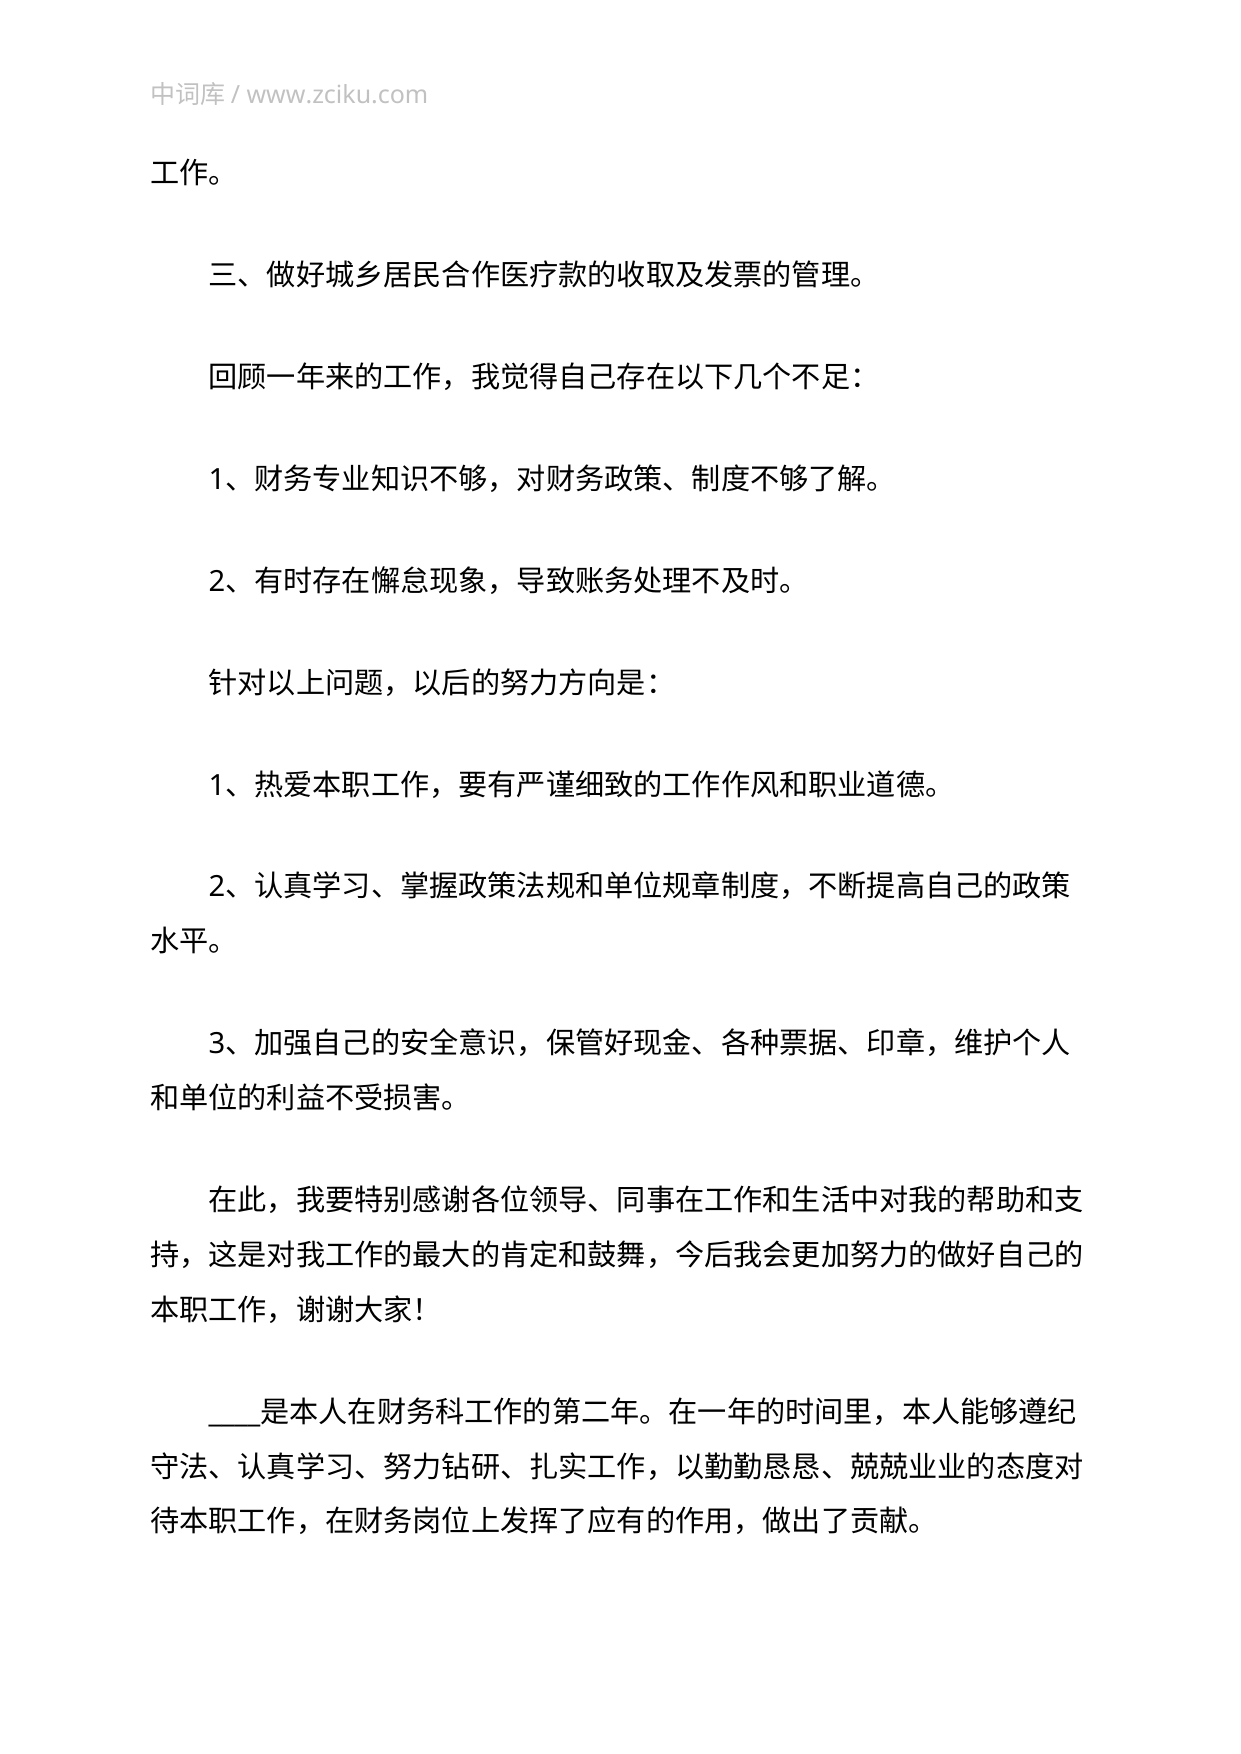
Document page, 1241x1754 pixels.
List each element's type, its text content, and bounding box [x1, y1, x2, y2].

text 3、加强自己的安全意识，保管好现金、各种票据、印章，维护个人和单位的利益不受损害。 [150, 1020, 1090, 1117]
text 2、认真学习、掌握政策法规和单位规章制度，不断提高自己的政策水平。 [150, 863, 1090, 960]
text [150, 150, 1090, 192]
text 1、热爱本职工作，要有严谨细致的工作作风和职业道德。 [150, 761, 1090, 803]
text 三、做好城乡居民合作医疗款的收取及发票的管理。 [150, 252, 1090, 294]
text 回顾一年来的工作，我觉得自己存在以下几个不足： [150, 353, 1090, 396]
text 1、财务专业知识不够，对财务政策、制度不够了解。 [150, 455, 1090, 498]
text 2、有时存在懈怠现象，导致账务处理不及时。 [150, 557, 1090, 600]
text 在此，我要特别感谢各位领导、同事在工作和生活中对我的帮助和支持，这是对我工作的最大的肯定和鼓舞，今后我会更加努力的做好自己的本职工作，谢谢大家！ [150, 1177, 1090, 1329]
text ____是本人在财务科工作的第二年。在一年的时间里，本人能够遵纪守法、认真学习、努力钻研、扎实工作，以勤勤恳恳、兢兢业业的态度对待本职工作，在财务岗位上发挥了应有的作用，做出了贡献。 [150, 1388, 1090, 1540]
text 针对以上问题，以后的努力方向是： [150, 659, 1090, 702]
